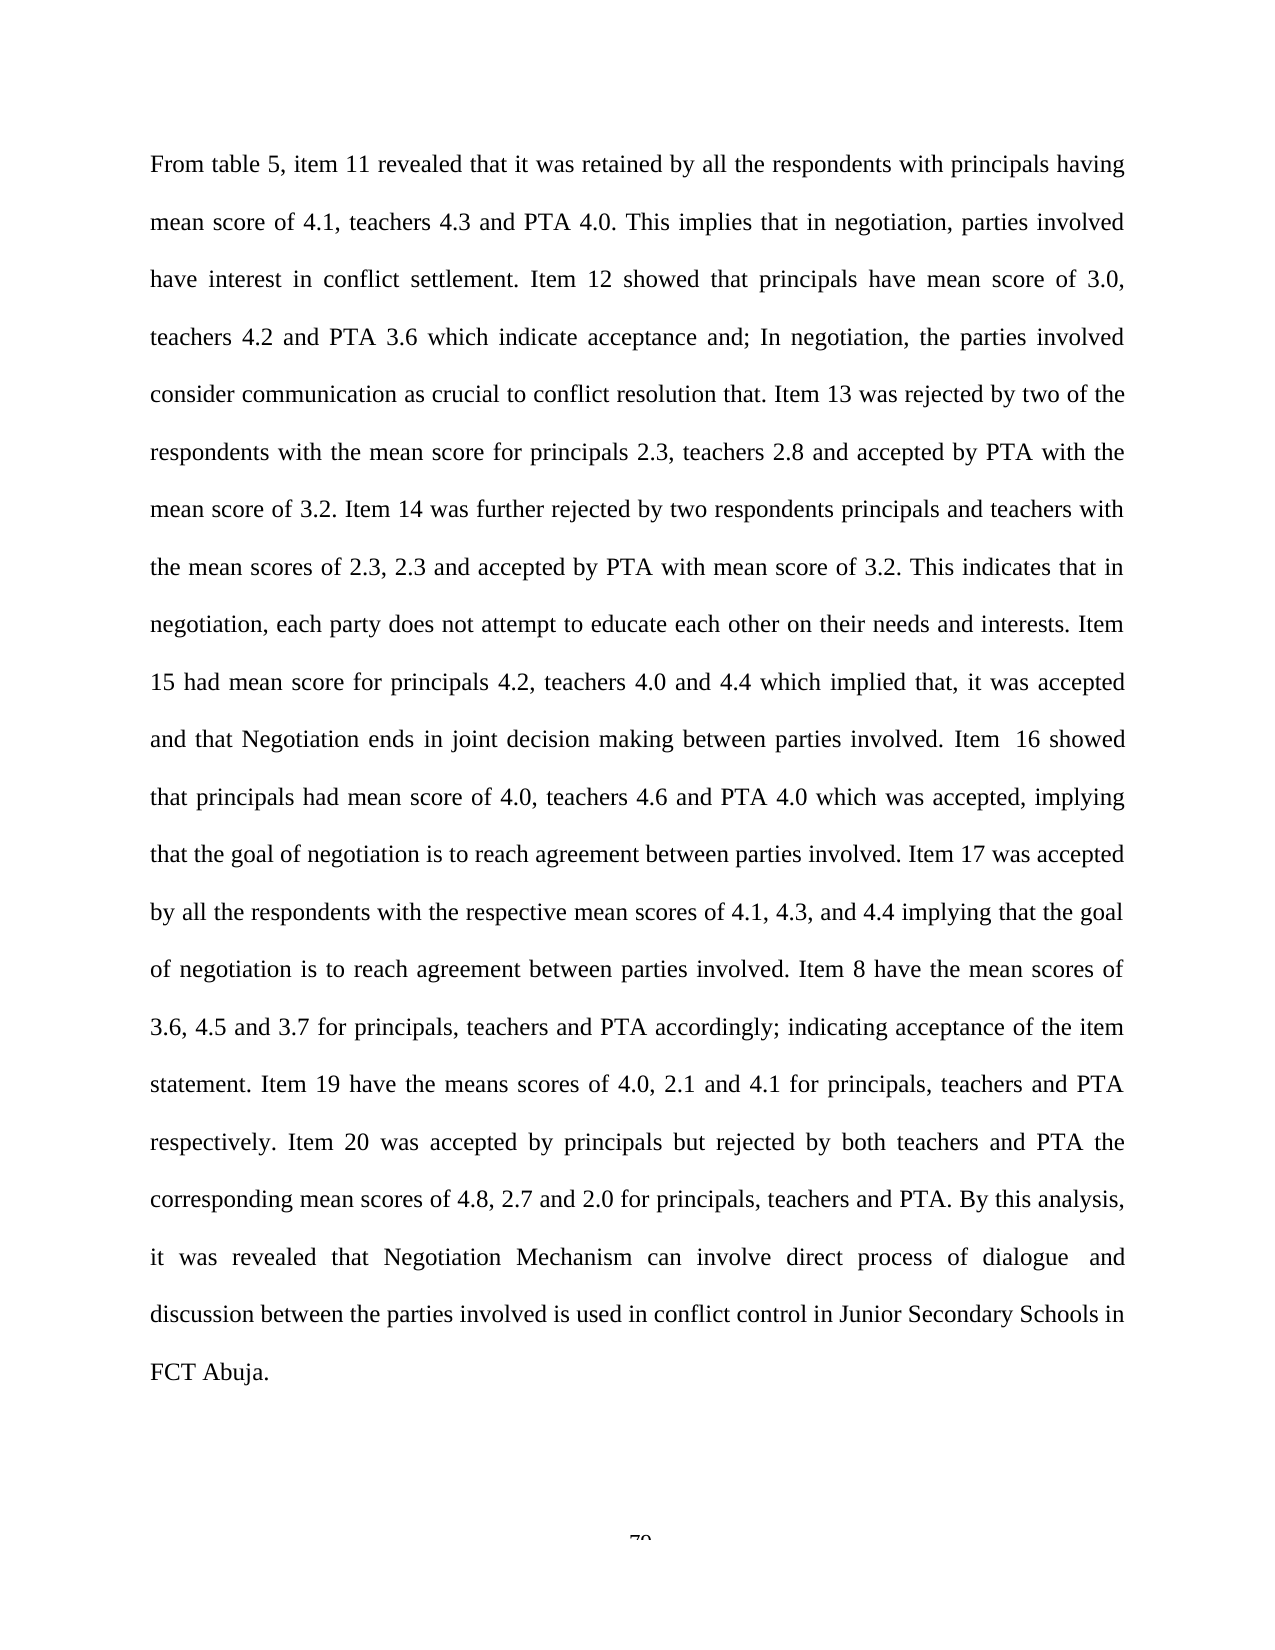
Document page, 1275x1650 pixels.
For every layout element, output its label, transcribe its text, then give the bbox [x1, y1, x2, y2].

text From table 5, item 11 revealed that it was retained by all the respondents with principals having mean score of 4.1, teachers 4.3 and PTA 4.0. This implies that in negotiation, parties involved have interest in conflict settlement. Item 12 showed that principals have mean score of 3.0, teachers 4.2 and PTA 3.6 which indicate acceptance and; In negotiation, the parties involved consider communication as crucial to conflict resolution that. Item 13 was rejected by two of the respondents with the mean score for principals 2.3, teachers 2.8 and accepted by PTA with the mean score of 3.2. Item 14 was further rejected by two respondents principals and teachers with the mean scores of 2.3, 2.3 and accepted by PTA with mean score of 3.2. This indicates that in negotiation, each party does not attempt to educate each other on their needs and interests. Item 15 had mean score for principals 4.2, teachers 4.0 and 4.4 which implied that, it was accepted and that Negotiation ends in joint decision making between parties involved. Item 16 showed that principals had mean score of 4.0, teachers 4.6 and PTA 4.0 which was accepted, implying that the goal of negotiation is to reach agreement between parties involved. Item 17 was accepted by all the respondents with the respective mean scores of 4.1, 4.3, and 4.4 implying that the goal of negotiation is to reach agreement between parties involved. Item 8 have the mean scores of 3.6, 4.5 and 3.7 for principals, teachers and PTA accordingly; indicating acceptance of the item statement. Item 19 have the means scores of 4.0, 2.1 and 4.1 for principals, teachers and PTA respectively. Item 20 was accepted by principals but rejected by both teachers and PTA the corresponding mean scores of 4.8, 2.7 and 2.0 for principals, teachers and PTA. By this analysis, it was revealed that Negotiation Mechanism can involve direct process of dialogue and discussion between the parties involved is used in conflict control in Junior Secondary Schools in FCT Abuja. [150, 149, 1126, 1385]
